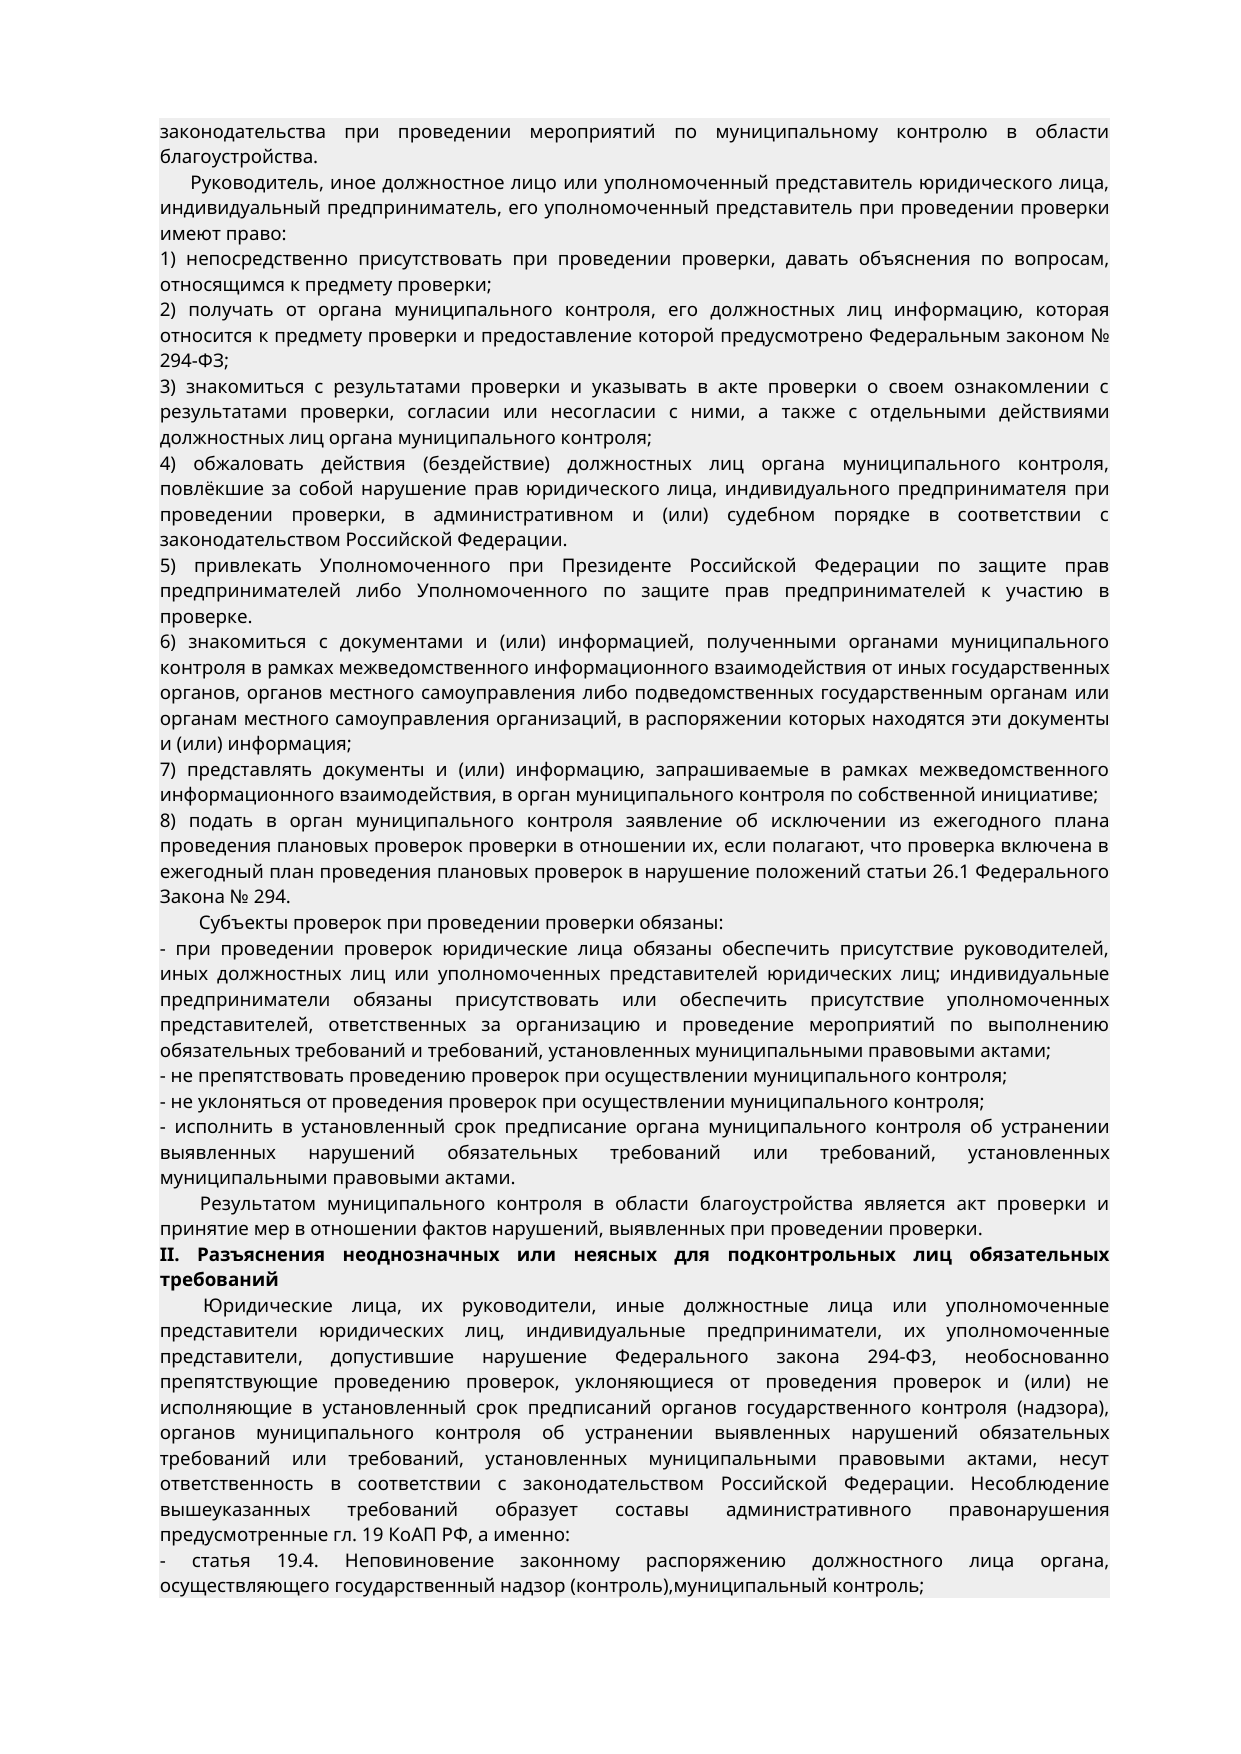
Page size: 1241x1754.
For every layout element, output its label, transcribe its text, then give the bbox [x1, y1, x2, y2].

text - не уклоняться от проведения проверок при осуществлении муниципального контроля; [159, 1088, 1110, 1113]
text 1) непосредственно присутствовать при проведении проверки, давать объяснения по вопросам, относящимся к предмету проверки; [159, 246, 1110, 297]
text - исполнить в установленный срок предписание органа муниципального контроля об устранении выявленных нарушений обязательных требований или требований, установленных муниципальными правовыми актами. [159, 1113, 1110, 1190]
text 5) привлекать Уполномоченного при Президенте Российской Федерации по защите прав предпринимателей либо Уполномоченного по защите прав предпринимателей к участию в проверке. [159, 552, 1110, 628]
text Субъекты проверок при проведении проверки обязаны: [159, 909, 1110, 935]
text 2) получать от органа муниципального контроля, его должностных лиц информацию, которая относится к предмету проверки и предоставление которой предусмотрено Федеральным законом № 294-ФЗ; [159, 297, 1110, 373]
text Руководитель, иное должностное лицо или уполномоченный представитель юридического лица, индивидуальный предприниматель, его уполномоченный представитель при проведении проверки имеют право: [159, 169, 1110, 246]
text Юридические лица, их руководители, иные должностные лица или уполномоченные представители юридических лиц, индивидуальные предприниматели, их уполномоченные представители, допустившие нарушение Федерального закона 294-ФЗ, необоснованно препятствующие проведению проверок, уклоняющиеся от проведения проверок и (или) не исполняющие в установленный срок предписаний органов государственного контроля (надзора), органов муниципального контроля об устранении выявленных нарушений обязательных требований или требований, установленных муниципальными правовыми актами, несут ответственность в соответствии с законодательством Российской Федерации. Несоблюдение вышеуказанных требований образует составы административного правонарушения предусмотренные гл. 19 КоАП РФ, а именно: [159, 1292, 1110, 1547]
text - не препятствовать проведению проверок при осуществлении муниципального контроля; [159, 1062, 1110, 1088]
text 7) представлять документы и (или) информацию, запрашиваемые в рамках межведомственного информационного взаимодействия, в орган муниципального контроля по собственной инициативе; [159, 756, 1110, 807]
text 8) подать в орган муниципального контроля заявление об исключении из ежегодного плана проведения плановых проверок проверки в отношении их, если полагают, что проверка включена в ежегодный план проведения плановых проверок в нарушение положений статьи 26.1 Федерального Закона № 294. [159, 807, 1110, 909]
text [159, 118, 1110, 169]
text II. Разъяснения неоднозначных или неясных для подконтрольных лиц обязательных требований [159, 1241, 1110, 1292]
text 6) знакомиться с документами и (или) информацией, полученными органами муниципального контроля в рамках межведомственного информационного взаимодействия от иных государственных органов, органов местного самоуправления либо подведомственных государственным органам или органам местного самоуправления организаций, в распоряжении которых находятся эти документы и (или) информация; [159, 628, 1110, 756]
text Результатом муниципального контроля в области благоустройства является акт проверки и принятие мер в отношении фактов нарушений, выявленных при проведении проверки. [159, 1190, 1110, 1241]
text 4) обжаловать действия (бездействие) должностных лиц органа муниципального контроля, повлёкшие за собой нарушение прав юридического лица, индивидуального предпринимателя при проведении проверки, в административном и (или) судебном порядке в соответствии с законодательством Российской Федерации. [159, 450, 1110, 552]
text - статья 19.4. Неповиновение законному распоряжению должностного лица органа, осуществляющего государственный надзор (контроль),муниципальный контроль; [159, 1547, 1110, 1598]
text 3) знакомиться с результатами проверки и указывать в акте проверки о своем ознакомлении с результатами проверки, согласии или несогласии с ними, а также с отдельными действиями должностных лиц органа муниципального контроля; [159, 373, 1110, 450]
text - при проведении проверок юридические лица обязаны обеспечить присутствие руководителей, иных должностных лиц или уполномоченных представителей юридических лиц; индивидуальные предприниматели обязаны присутствовать или обеспечить присутствие уполномоченных представителей, ответственных за организацию и проведение мероприятий по выполнению обязательных требований и требований, установленных муниципальными правовыми актами; [159, 935, 1110, 1062]
